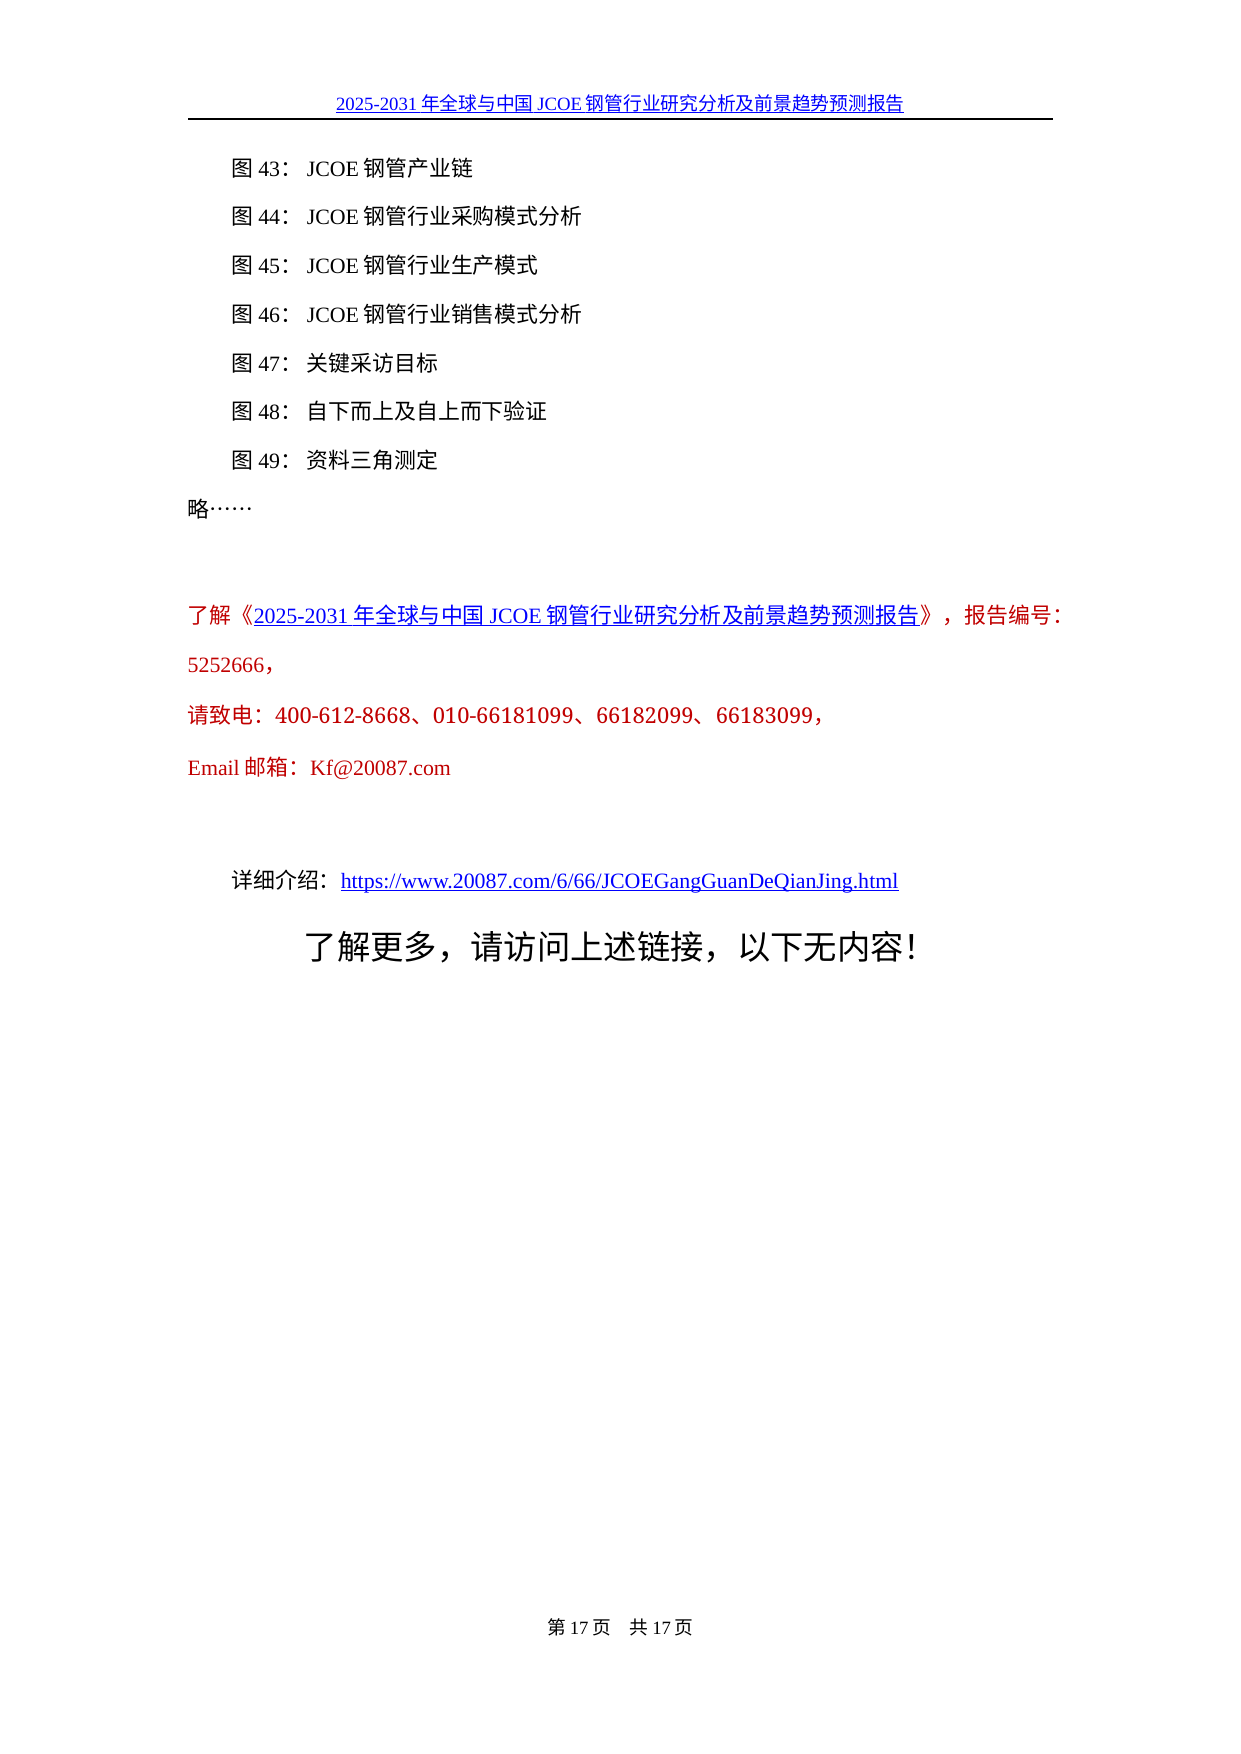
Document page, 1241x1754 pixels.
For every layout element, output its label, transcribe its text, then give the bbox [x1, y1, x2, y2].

text 请致电：400-612-8668、010-66181099、66182099、66183099， [187, 698, 1053, 731]
text 了解《2025-2031年全球与中国JCOE钢管行业研究分析及前景趋势预测报告》，报告编号：5252666， [187, 598, 1053, 679]
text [187, 150, 1053, 524]
text Email邮箱：Kf@20087.com [187, 750, 1053, 782]
text 详细介绍：https://www.20087.com/6/66/JCOEGangGuanDeQianJing.html [187, 863, 1053, 895]
title 了解更多，请访问上述链接，以下无内容！ [187, 913, 1053, 978]
